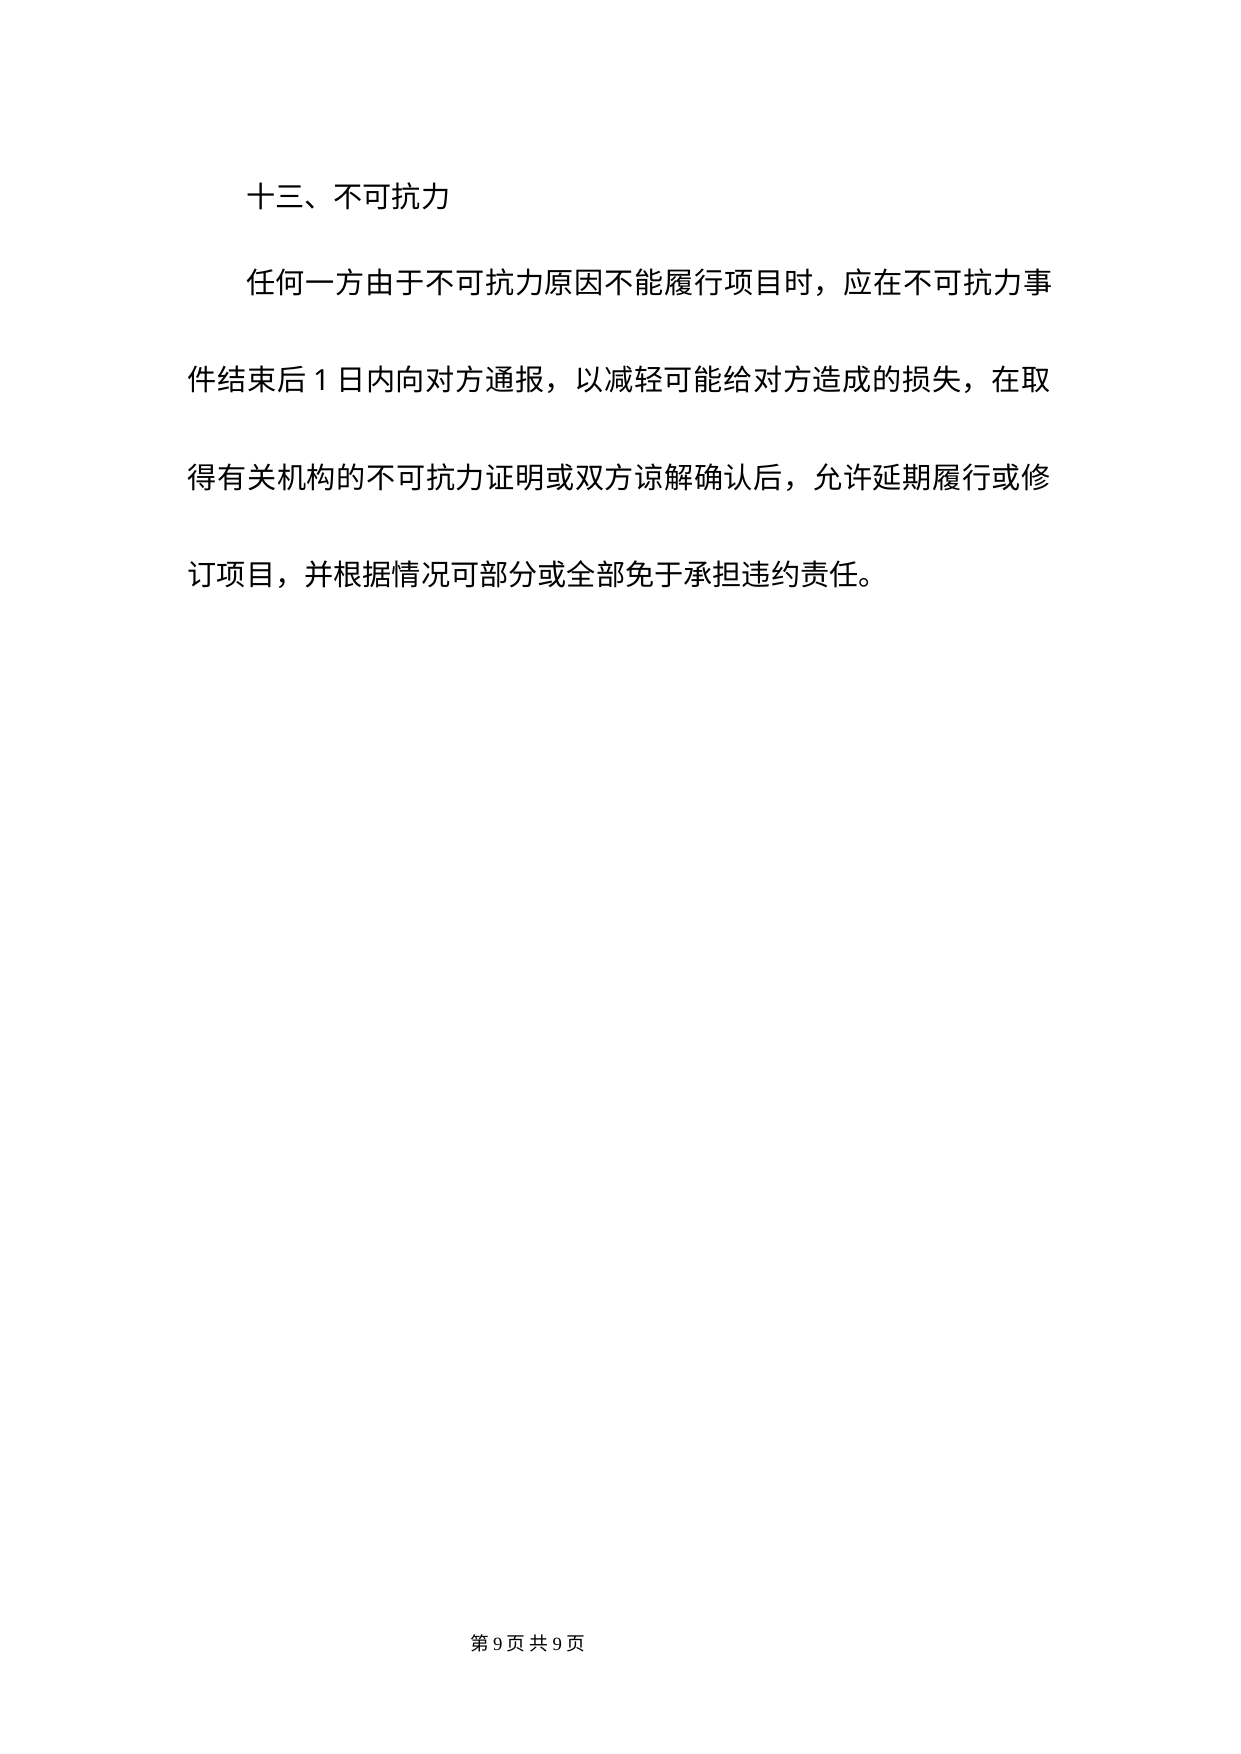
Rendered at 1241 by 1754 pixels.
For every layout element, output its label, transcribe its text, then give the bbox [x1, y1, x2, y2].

text 十三、不可抗力 [187, 162, 1053, 227]
text 任何一方由于不可抗力原因不能履行项目时，应在不可抗力事件结束后1日内向对方通报，以减轻可能给对方造成的损失，在取得有关机构的不可抗力证明或双方谅解确认后，允许延期履行或修订项目，并根据情况可部分或全部免于承担违约责任。 [187, 248, 1053, 606]
